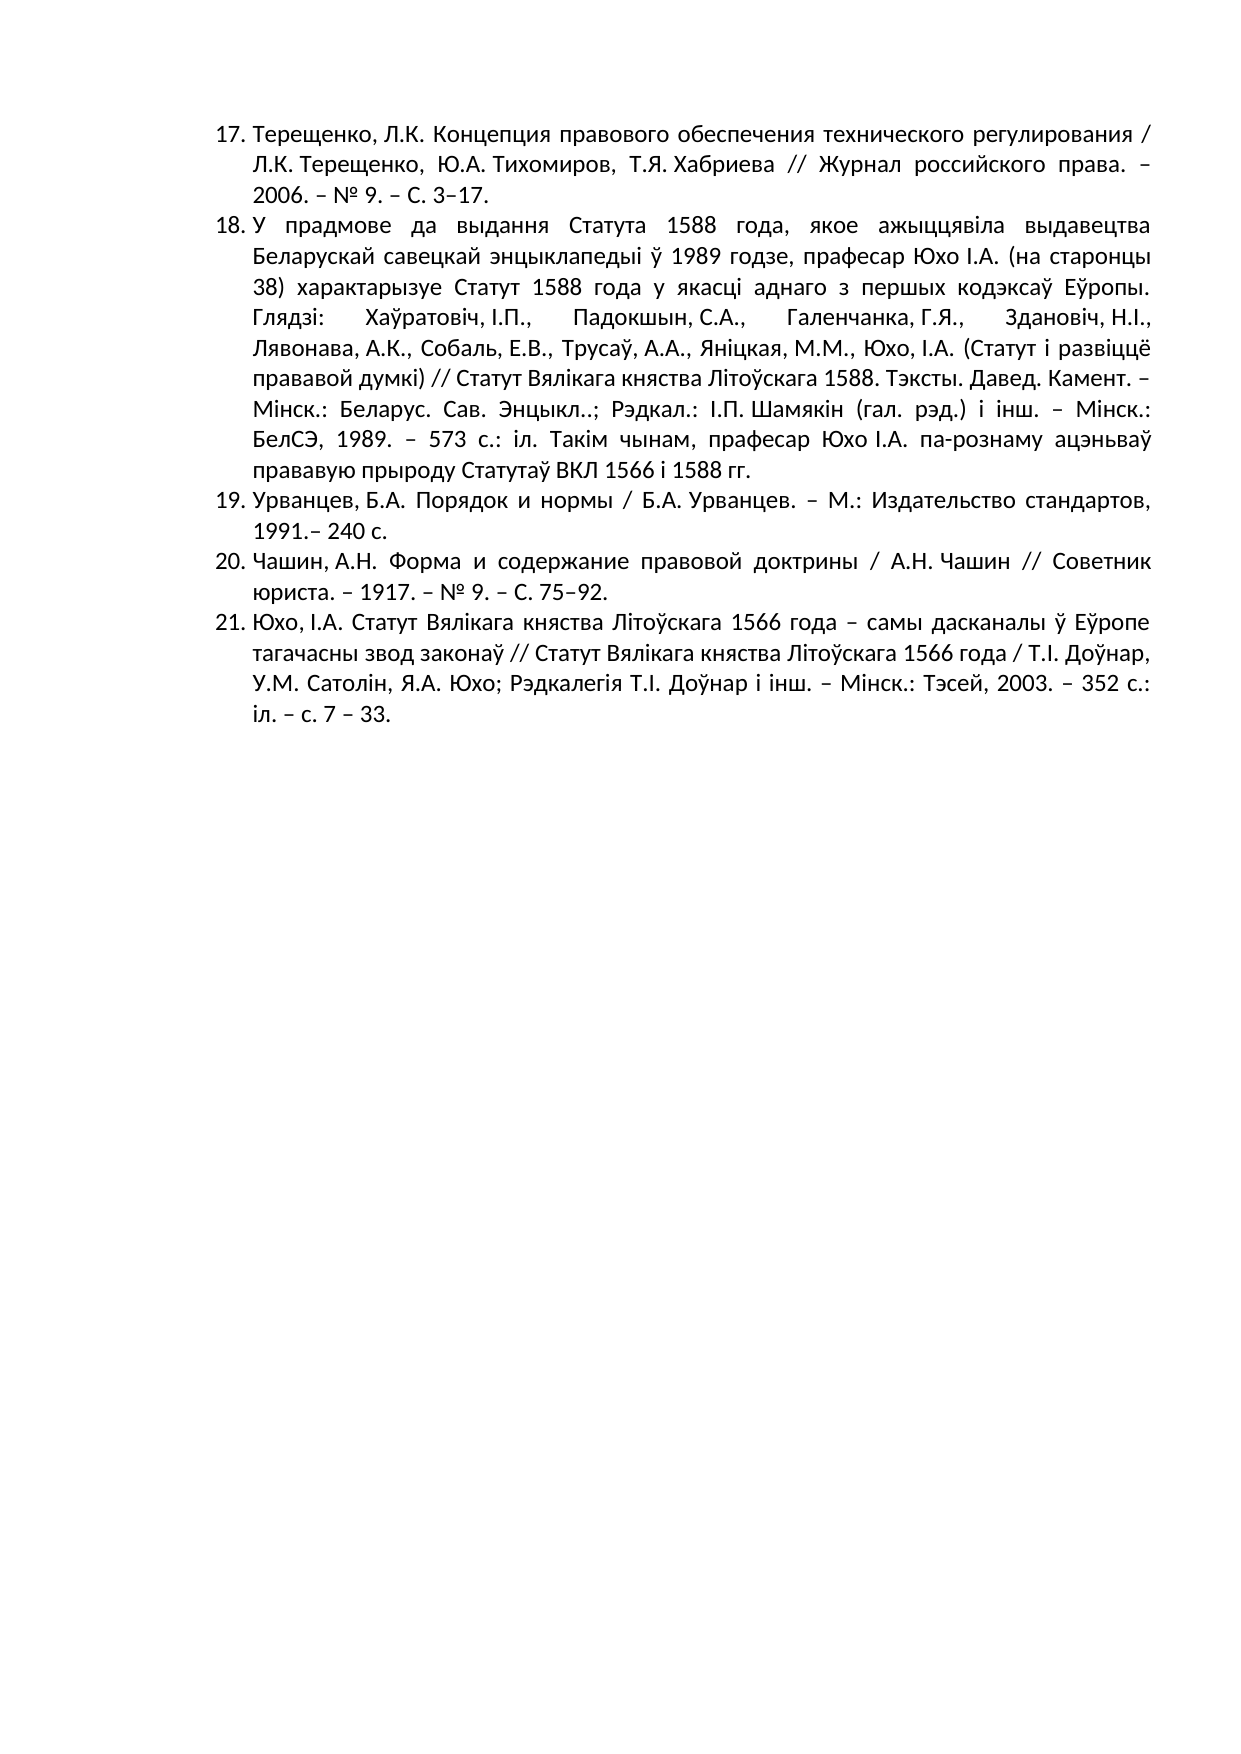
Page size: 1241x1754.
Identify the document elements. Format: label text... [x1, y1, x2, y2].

list У прадмове да выдання Статута 1588 года, якое ажыццявіла выдавецтва Беларускай савецкай энцыклапедыі ў 1989 годзе, прафесар Юхо І.А. (на старонцы 38) характарызуе Статут 1588 года у якасці аднаго з першых кодэксаў Еўропы. Глядзі: Хаўратовіч, І.П., Падокшын, С.А., Галенчанка, Г.Я., Здановіч, Н.І., Лявонава, А.К., Собаль, Е.В., Трусаў, А.А., Яніцкая, М.М., Юхо, І.А. (Статут і развіццё прававой думкі) // Статут Вялікага княства Літоўскага 1588. Тэксты. Давед. Камент. – Мінск.: Беларус. Сав. Энцыкл..; Рэдкал.: І.П. Шамякін (гал. рэд.) і інш. – Мінск.: БелСЭ, 1989. – 573 с.: іл. Такім чынам, прафесар Юхо І.А. па-рознаму ацэньваў прававую прыроду Статутаў ВКЛ 1566 і 1588 гг. [215, 210, 1152, 484]
list Юхо, І.А. Статут Вялікага княства Літоўскага 1566 года – самы дасканалы ў Еўропе тагачасны звод законаў // Статут Вялікага княства Літоўскага 1566 года / Т.І. Доўнар, У.М. Сатолін, Я.А. Юхо; Рэдкалегія Т.І. Доўнар і інш. – Мінск.: Тэсей, 2003. – 352 с.: іл. – с. 7 – 33. [215, 606, 1152, 728]
list Урванцев, Б.А. Порядок и нормы / Б.А. Урванцев. – М.: Издательство стандартов, 1991.– 240 с. [215, 484, 1152, 545]
list Терещенко, Л.К. Концепция правового обеспечения технического регулирования / Л.К. Терещенко, Ю.А. Тихомиров, Т.Я. Хабриева // Журнал российского права. – 2006. – № 9. – С. 3–17. [215, 118, 1152, 210]
list Чашин, А.Н. Форма и содержание правовой доктрины / А.Н. Чашин // Советник юриста. – 1917. – № 9. – С. 75–92. [215, 545, 1152, 606]
